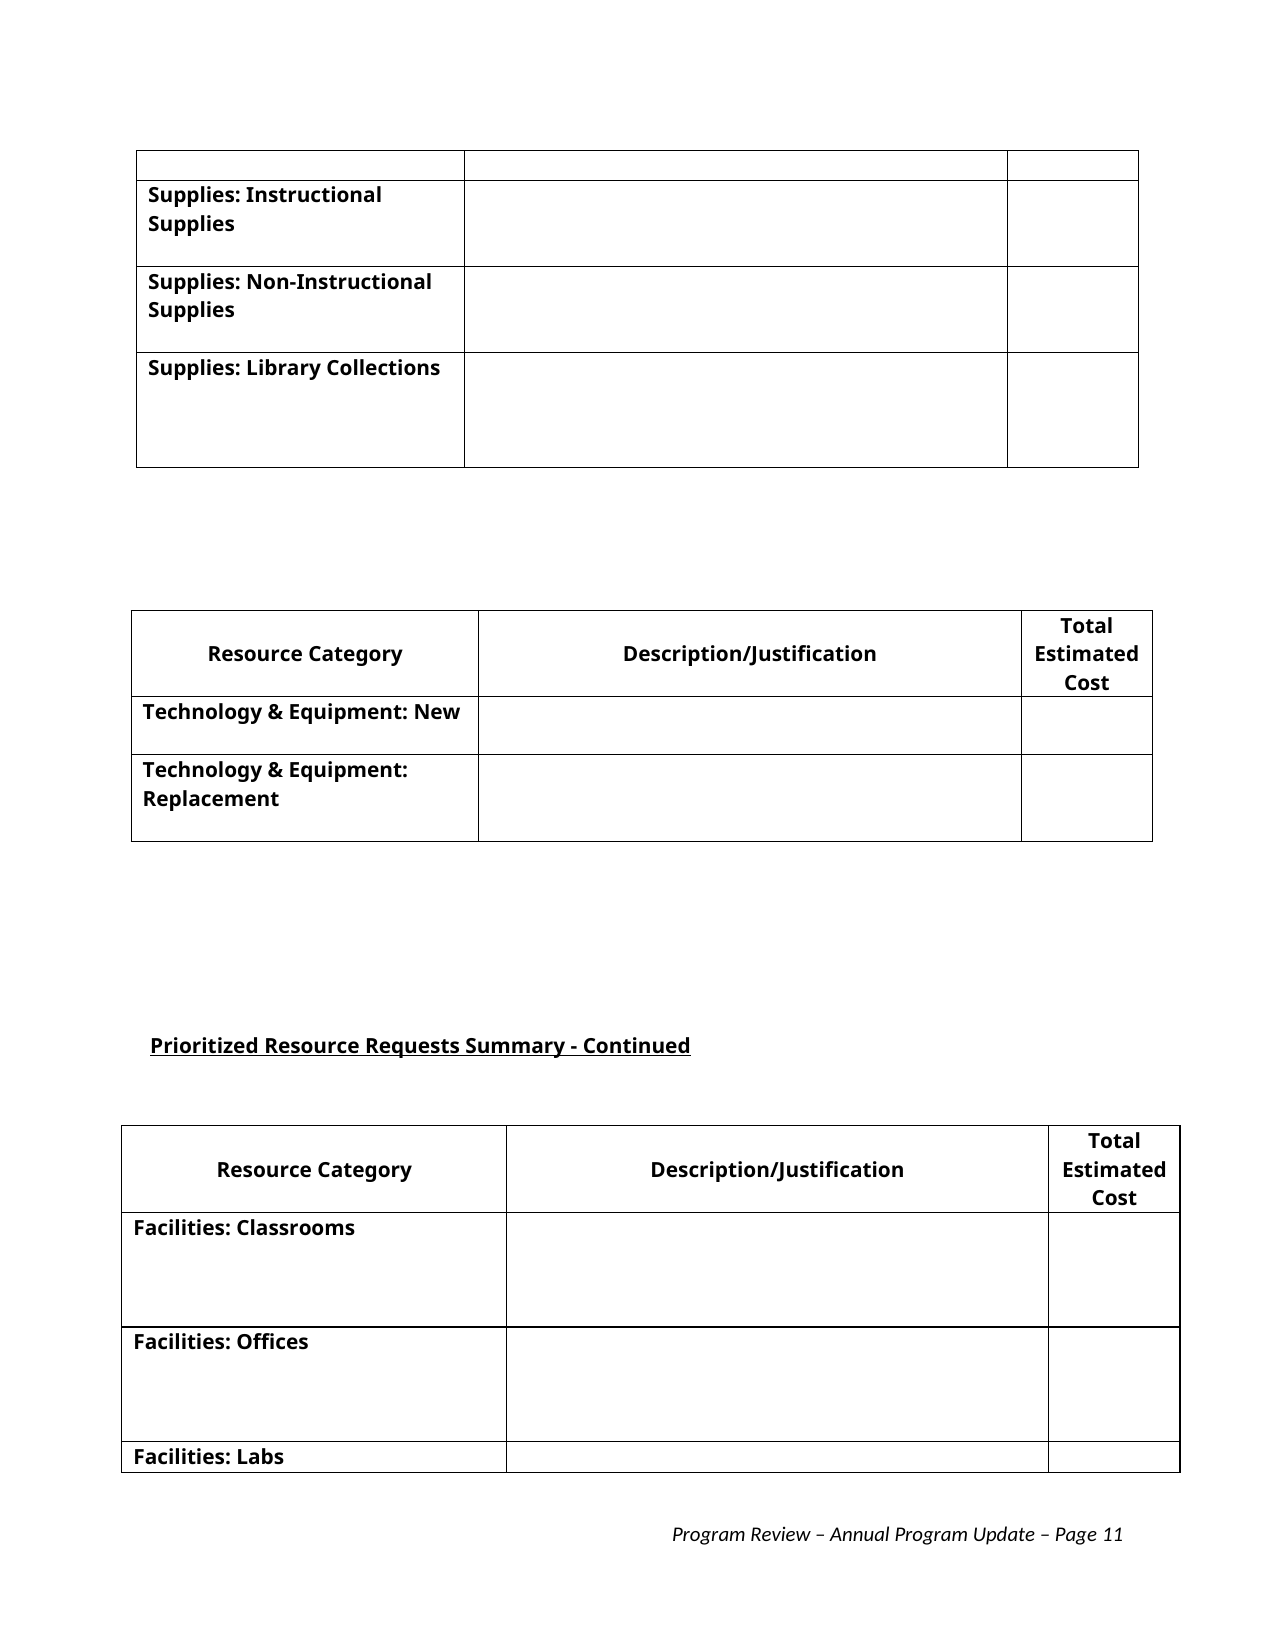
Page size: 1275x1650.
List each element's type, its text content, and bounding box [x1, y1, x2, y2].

table_cell [1022, 755, 1152, 841]
table_cell Supplies: Library Collections [137, 353, 464, 467]
text Prioritized Resource Requests Summary - Continued [150, 1031, 1125, 1059]
table_header Total Estimated Cost [1022, 611, 1152, 696]
table_cell Technology & Equipment: New [132, 697, 478, 754]
table_header Resource Category [122, 1126, 506, 1212]
table_cell Supplies: Instructional Supplies [137, 181, 464, 266]
table_cell [465, 151, 1007, 179]
table_cell Facilities: Offices [122, 1328, 506, 1441]
table_cell [1008, 267, 1138, 352]
table_cell [465, 181, 1007, 266]
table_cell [137, 151, 464, 179]
table_header Description/Justification [479, 611, 1021, 696]
table_header Total Estimated Cost [1049, 1126, 1179, 1212]
table_cell Facilities: Classrooms [122, 1213, 506, 1326]
table_cell [1008, 181, 1138, 266]
table_cell [507, 1442, 1048, 1472]
table_cell [1008, 151, 1138, 179]
table_cell Supplies: Non-Instructional Supplies [137, 267, 464, 352]
table_cell [507, 1328, 1048, 1441]
table_cell [479, 697, 1021, 754]
table_cell [479, 755, 1021, 841]
table_cell [465, 267, 1007, 352]
table_cell Facilities: Labs [122, 1442, 506, 1472]
table_cell [1049, 1328, 1179, 1441]
table_header Description/Justification [507, 1126, 1048, 1212]
table_cell Technology & Equipment: Replacement [132, 755, 478, 841]
table_header Resource Category [132, 611, 478, 696]
table_cell [507, 1213, 1048, 1326]
table_cell [1049, 1213, 1179, 1326]
table_cell [465, 353, 1007, 467]
table_cell [1049, 1442, 1179, 1472]
table_cell [1022, 697, 1152, 754]
table_cell [1008, 353, 1138, 467]
